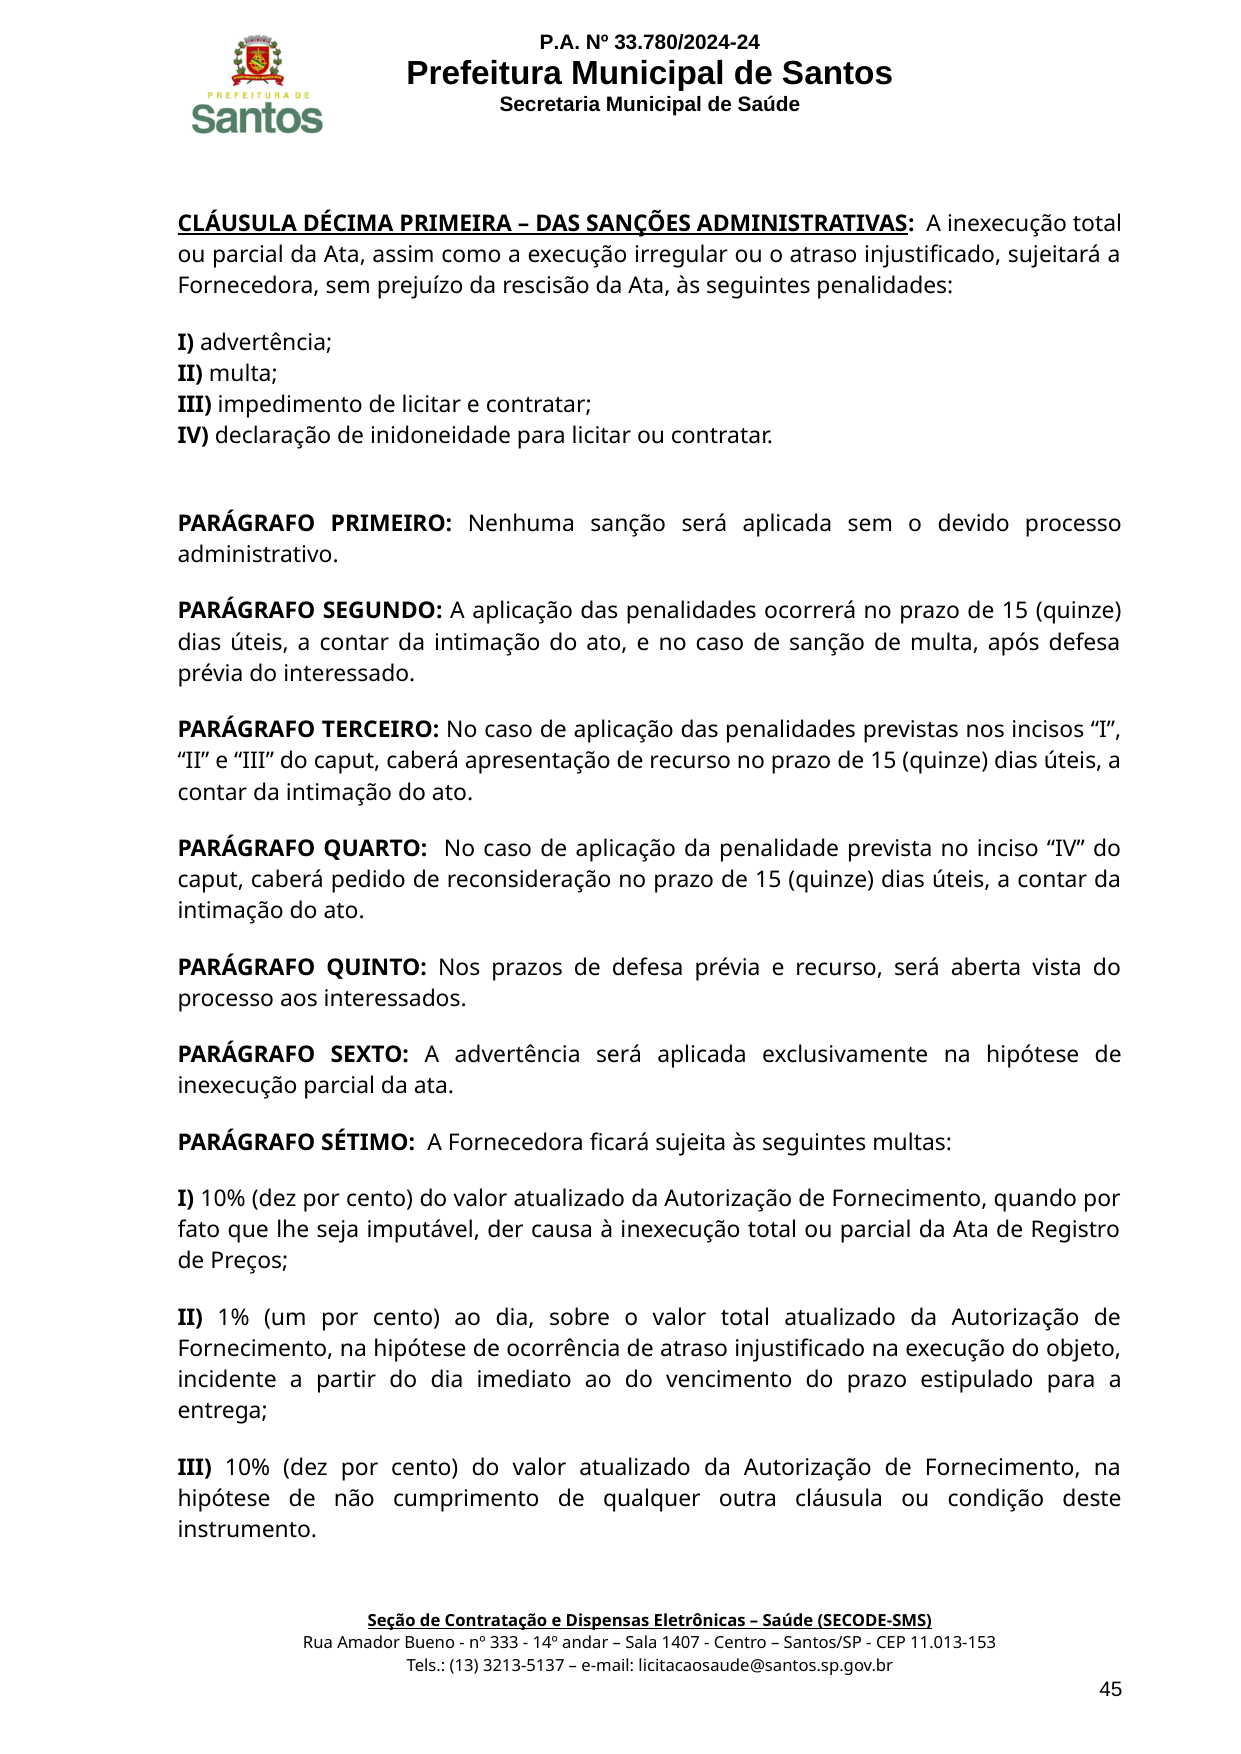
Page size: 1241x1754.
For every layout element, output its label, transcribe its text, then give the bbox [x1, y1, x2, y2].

text I) advertência; [177, 326, 1122, 357]
text PARÁGRAFO SEXTO: A advertência será aplicada exclusivamente na hipótese de inexecução parcial da ata. [177, 1038, 1122, 1101]
text PARÁGRAFO SEGUNDO: A aplicação das penalidades ocorrerá no prazo de 15 (quinze) dias úteis, a contar da intimação do ato, e no caso de sanção de multa, após defesa prévia do interessado. [177, 594, 1122, 688]
text III) impedimento de licitar e contratar; [177, 388, 1122, 419]
text PARÁGRAFO PRIMEIRO: Nenhuma sanção será aplicada sem o devido processo administrativo. [177, 507, 1122, 569]
text III) 10% (dez por cento) do valor atualizado da Autorização de Fornecimento, na hipótese de não cumprimento de qualquer outra cláusula ou condição deste instrumento. [177, 1451, 1122, 1544]
text PARÁGRAFO QUINTO: Nos prazos de defesa prévia e recurso, será aberta vista do processo aos interessados. [177, 951, 1122, 1013]
text I) 10% (dez por cento) do valor atualizado da Autorização de Fornecimento, quando por fato que lhe seja imputável, der causa à inexecução total ou parcial da Ata de Registro de Preços; [177, 1182, 1122, 1276]
text PARÁGRAFO SÉTIMO: A Fornecedora ficará sujeita às seguintes multas: [177, 1126, 1122, 1157]
text II) multa; [177, 357, 1122, 388]
text IV) declaração de inidoneidade para licitar ou contratar. [177, 419, 1122, 451]
text CLÁUSULA DÉCIMA PRIMEIRA – DAS SANÇÕES ADMINISTRATIVAS: A inexecução total ou parcial da Ata, assim como a execução irregular ou o atraso injustificado, sujeitará a Fornecedora, sem prejuízo da rescisão da Ata, às seguintes penalidades: [177, 207, 1122, 301]
text II) 1% (um por cento) ao dia, sobre o valor total atualizado da Autorização de Fornecimento, na hipótese de ocorrência de atraso injustificado na execução do objeto, incidente a partir do dia imediato ao do vencimento do prazo estipulado para a entrega; [177, 1301, 1122, 1426]
text PARÁGRAFO QUARTO: No caso de aplicação da penalidade prevista no inciso “IV” do caput, caberá pedido de reconsideração no prazo de 15 (quinze) dias úteis, a contar da intimação do ato. [177, 832, 1122, 926]
text PARÁGRAFO TERCEIRO: No caso de aplicação das penalidades previstas nos incisos “I”, “II” e “III” do caput, caberá apresentação de recurso no prazo de 15 (quinze) dias úteis, a contar da intimação do ato. [177, 713, 1122, 807]
picture [177, 20, 336, 148]
